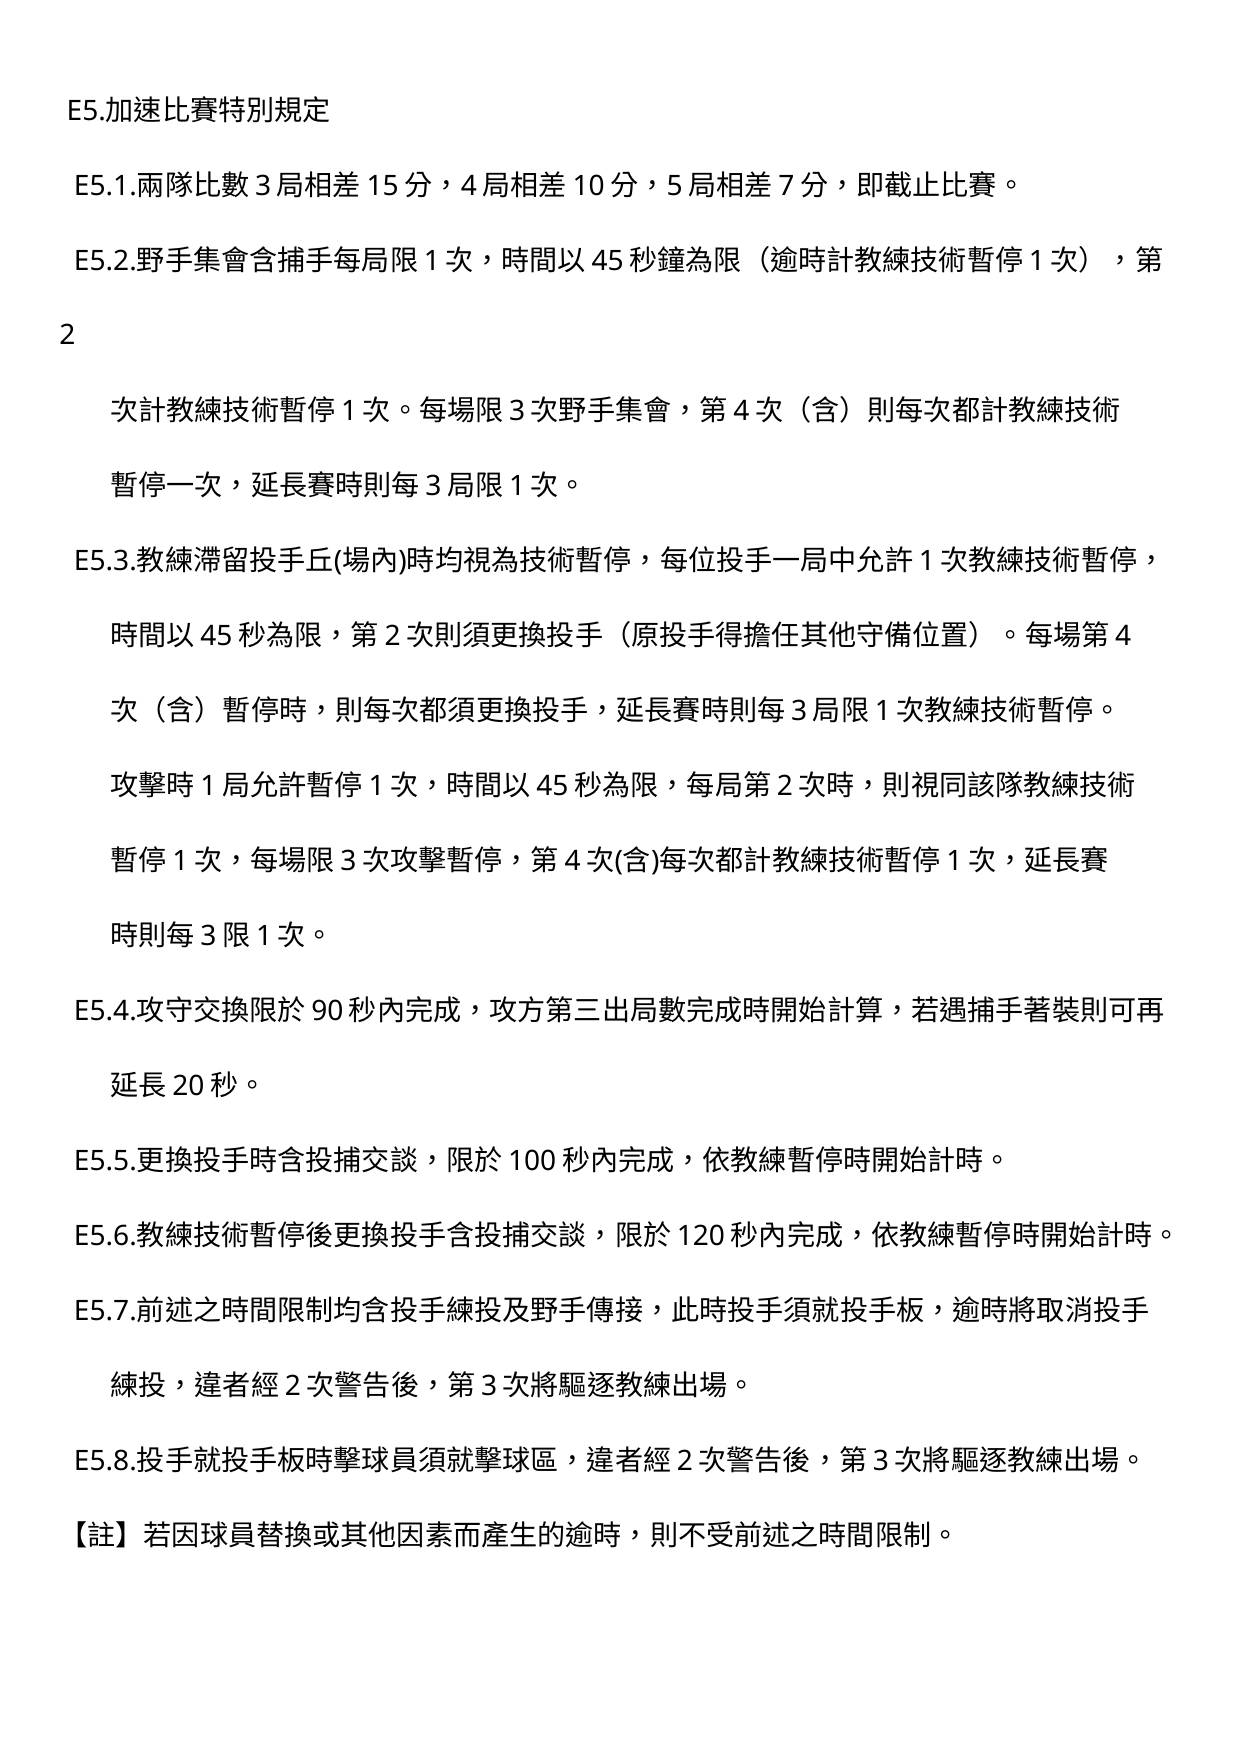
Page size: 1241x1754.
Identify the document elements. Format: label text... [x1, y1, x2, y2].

text 攻擊時1局允許暫停1次，時間以45秒為限，每局第2次時，則視同該隊教練技術 [59, 746, 1181, 821]
text E5.6.教練技術暫停後更換投手含投捕交談，限於120秒內完成，依教練暫停時開始計時。 [59, 1196, 1181, 1271]
text E5.3.教練滯留投手丘(場內)時均視為技術暫停，每位投手一局中允許1次教練技術暫停， [59, 521, 1181, 596]
text E5.5.更換投手時含投捕交談，限於100秒內完成，依教練暫停時開始計時。 [59, 1121, 1181, 1196]
text 練投，違者經2次警告後，第3次將驅逐教練出場。 [59, 1346, 1181, 1421]
text 延長20秒。 [59, 1046, 1181, 1121]
text E5.4.攻守交換限於90秒內完成，攻方第三出局數完成時開始計算，若遇捕手著裝則可再 [59, 971, 1181, 1046]
text 時則每3限1次。 [59, 896, 1181, 971]
text 【註】若因球員替換或其他因素而產生的逾時，則不受前述之時間限制。 [59, 1496, 1181, 1571]
text 次（含）暫停時，則每次都須更換投手，延長賽時則每3局限1次教練技術暫停。 [59, 671, 1181, 746]
text 時間以45秒為限，第2次則須更換投手（原投手得擔任其他守備位置）。每場第4 [59, 596, 1181, 671]
text 暫停一次，延長賽時則每3局限1次。 [59, 446, 1181, 521]
text E5.2.野手集會含捕手每局限1次，時間以45秒鐘為限（逾時計教練技術暫停1次），第2 [59, 221, 1181, 371]
text 次計教練技術暫停1次。每場限3次野手集會，第4次（含）則每次都計教練技術 [59, 371, 1181, 446]
text E5.加速比賽特別規定 [59, 71, 1181, 146]
text E5.7.前述之時間限制均含投手練投及野手傳接，此時投手須就投手板，逾時將取消投手 [59, 1271, 1181, 1346]
text E5.1.兩隊比數3局相差15分，4局相差10分，5局相差7分，即截止比賽。 [59, 146, 1181, 221]
text E5.8.投手就投手板時擊球員須就擊球區，違者經2次警告後，第3次將驅逐教練出場。 [59, 1421, 1181, 1496]
text 暫停1次，每場限3次攻擊暫停，第4次(含)每次都計教練技術暫停1次，延長賽 [59, 821, 1181, 896]
